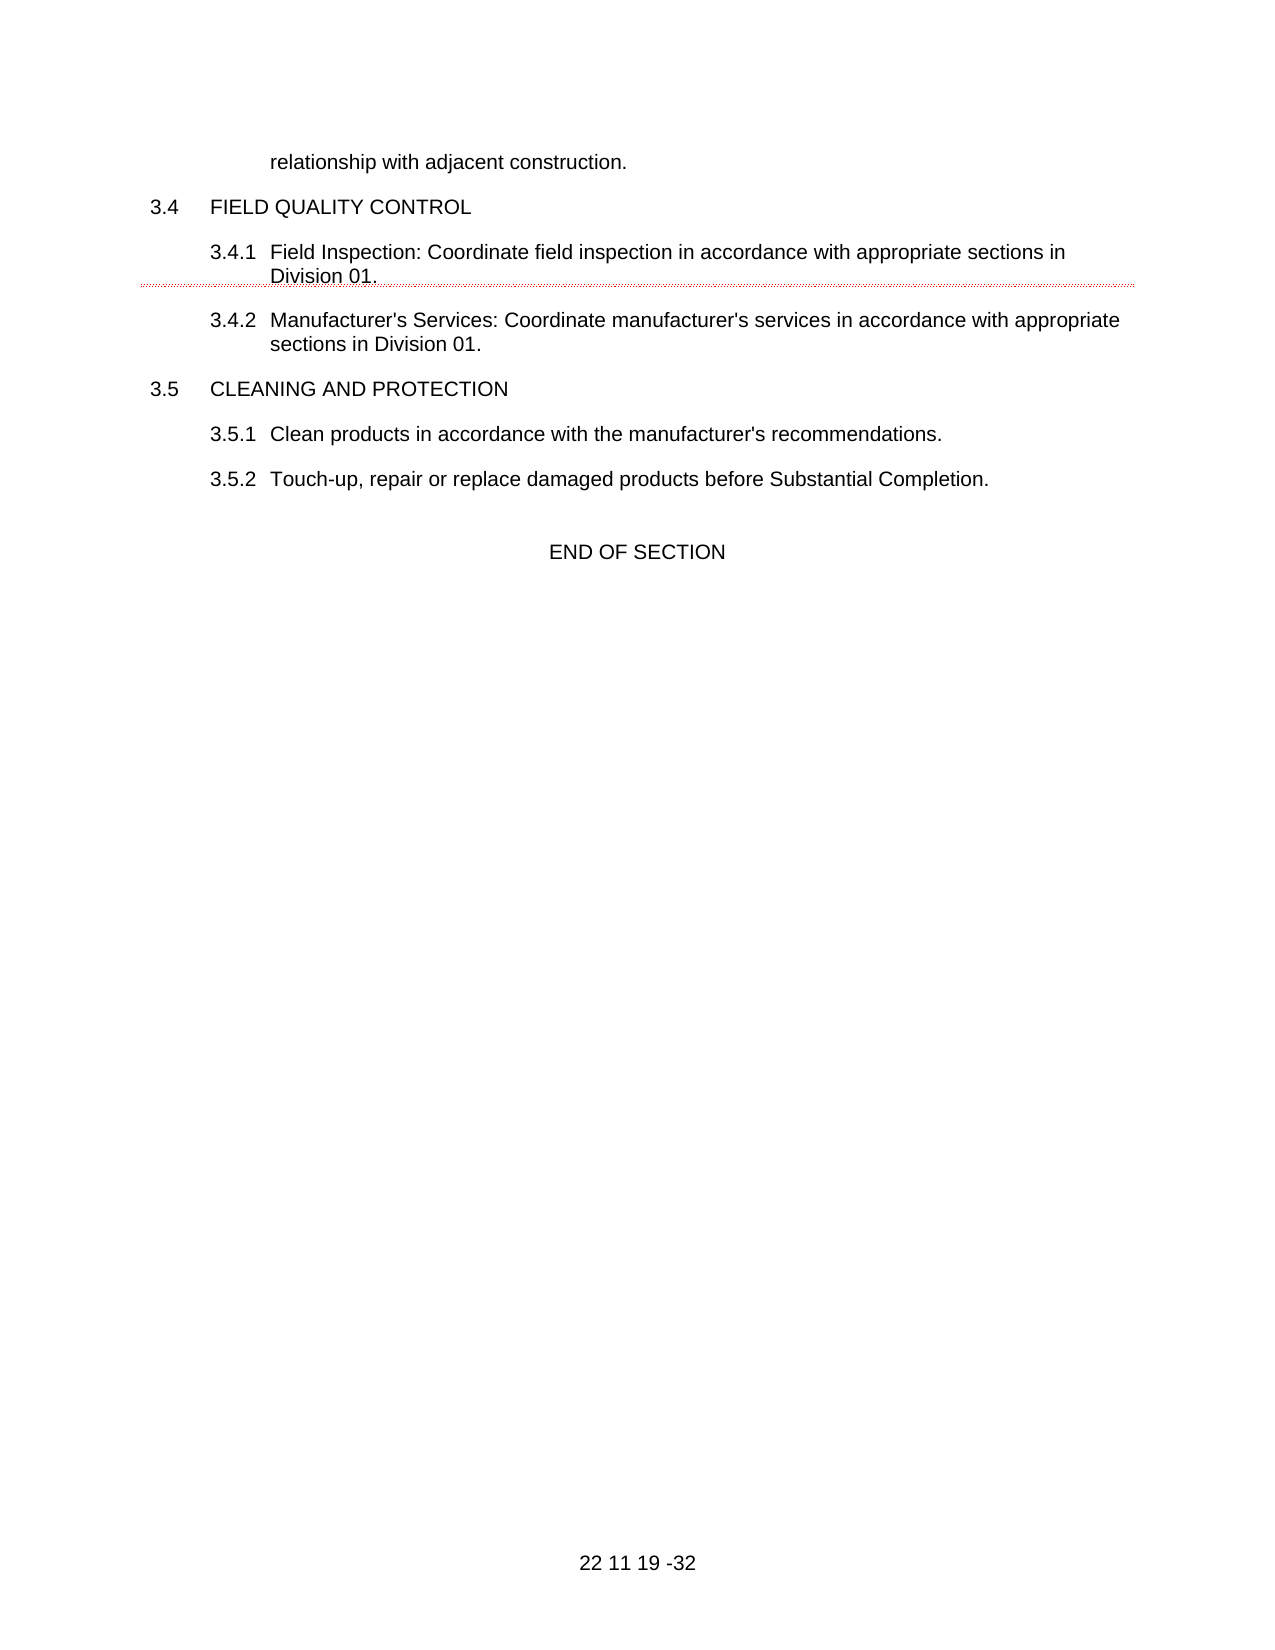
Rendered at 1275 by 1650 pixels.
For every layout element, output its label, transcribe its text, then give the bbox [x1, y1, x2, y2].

list Clean products in accordance with the manufacturer's recommendations. [210, 422, 1125, 446]
text END OF SECTION [150, 539, 1125, 563]
list Manufacturer's Services: Coordinate manufacturer's services in accordance with appropriate sections in Division 01. [210, 308, 1125, 356]
list FIELD QUALITY CONTROL [150, 195, 1125, 219]
list Touch-up, repair or replace damaged products before Substantial Completion. [210, 467, 1125, 491]
list Field Inspection: Coordinate field inspection in accordance with appropriate sections in Division 01. [210, 239, 1125, 287]
list CLEANING AND PROTECTION [150, 377, 1125, 401]
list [210, 150, 1125, 174]
